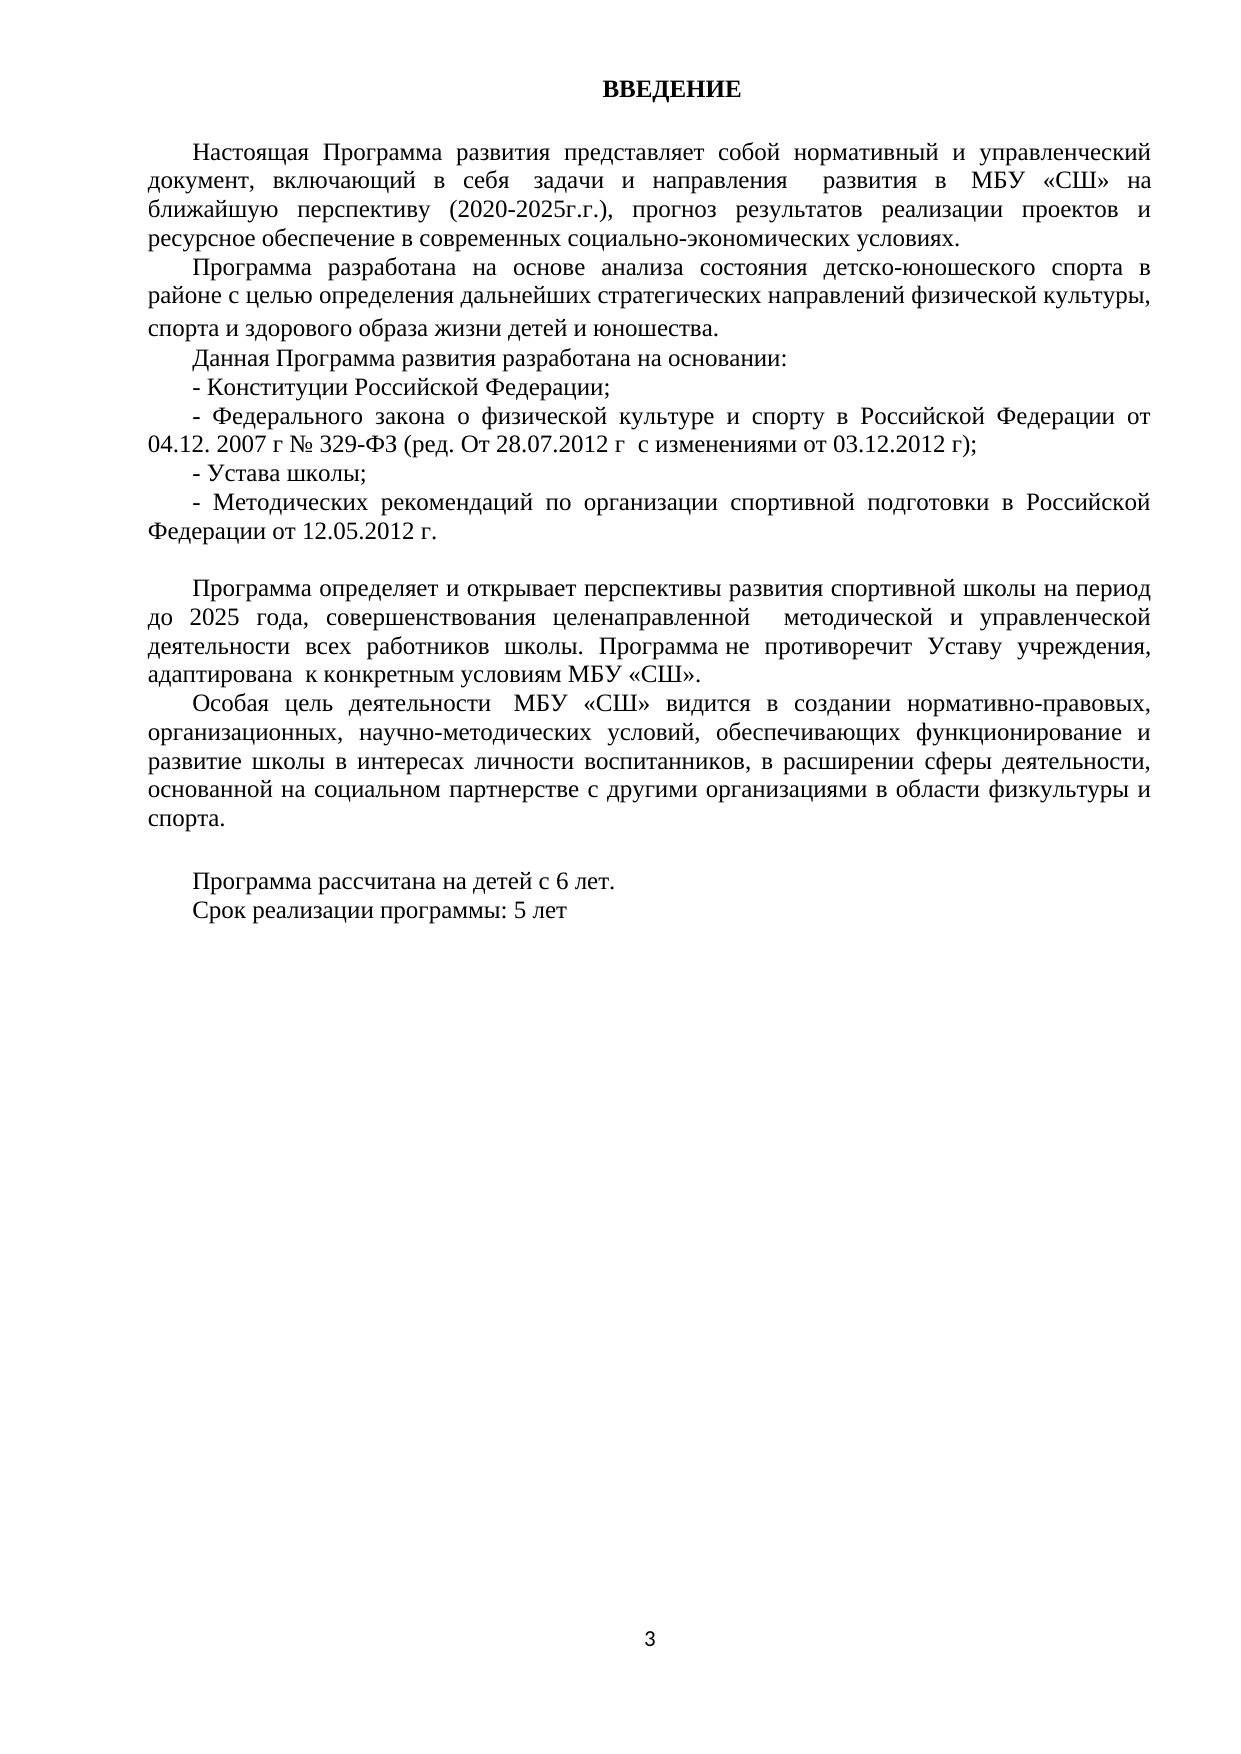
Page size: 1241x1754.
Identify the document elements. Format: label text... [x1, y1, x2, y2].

text Данная Программа развития разработана на основании: [148, 343, 1152, 372]
text Программа разработана на основе анализа состояния детско-юношеского спорта в районе с целью определения дальнейших стратегических направлений физической культуры, спорта и здорового образа жизни детей и юношества. [148, 252, 1152, 343]
text Программа определяет и открывает перспективы развития спортивной школы на период до 2025 года, совершенствования целенаправленной методической и управленческой деятельности всех работников школы. Программа не противоречит Уставу учреждения, адаптирована к конкретным условиям МБУ «СШ». [148, 573, 1152, 688]
text - Конституции Российской Федерации; [148, 372, 1152, 401]
text Программа рассчитана на детей с 6 лет. [148, 866, 1152, 895]
text Настоящая Программа развития представляет собой нормативный и управленческий документ, включающий в себя задачи и направления развития в МБУ «СШ» на ближайшую перспективу (2020-2025г.г.), прогноз результатов реализации проектов и ресурсное обеспечение в современных социально-экономических условиях. [148, 137, 1152, 252]
text - Методических рекомендаций по организации спортивной подготовки в Российской Федерации от 12.05.2012 г. [148, 487, 1152, 544]
text ВВЕДЕНИЕ [148, 74, 1152, 103]
text Особая цель деятельности МБУ «СШ» видится в создании нормативно-правовых, организационных, научно-методических условий, обеспечивающих функционирование и развитие школы в интересах личности воспитанников, в расширении сферы деятельности, основанной на социальном партнерстве с другими организациями в области физкультуры и спорта. [148, 688, 1152, 832]
text - Устава школы; [148, 458, 1152, 487]
text - Федерального закона о физической культуре и спорту в Российской Федерации от 04.12. 2007 г № 329-ФЗ (ред. От 28.07.2012 г с изменениями от 03.12.2012 г); [148, 401, 1152, 458]
text Срок реализации программы: 5 лет [148, 895, 1152, 923]
